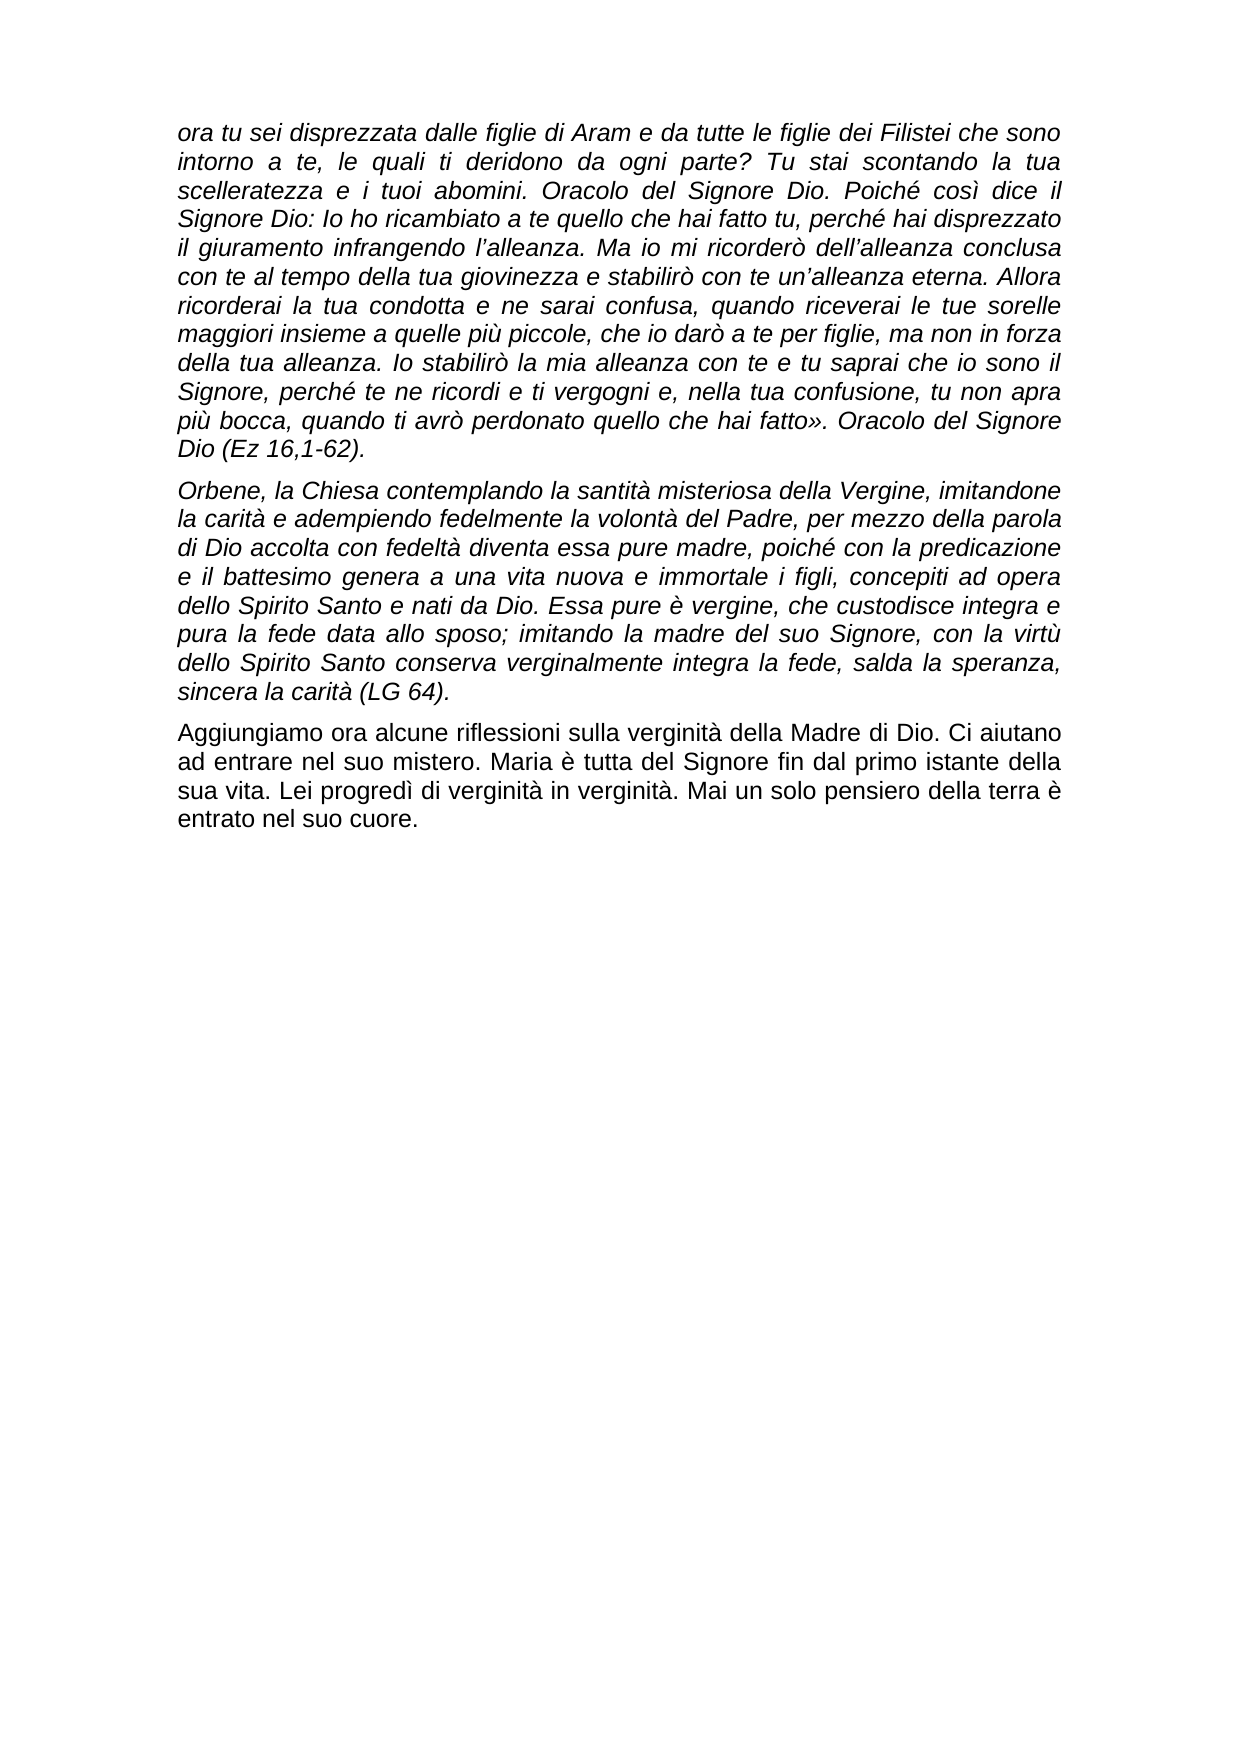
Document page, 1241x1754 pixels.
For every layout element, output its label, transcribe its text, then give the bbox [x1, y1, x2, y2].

text Aggiungiamo ora alcune riflessioni sulla verginità della Madre di Dio. Ci aiutano ad entrare nel suo mistero. Maria è tutta del Signore fin dal primo istante della sua vita. Lei progredì di verginità in verginità. Mai un solo pensiero della terra è entrato nel suo cuore. [177, 718, 1063, 833]
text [177, 118, 1063, 463]
text Orbene, la Chiesa contemplando la santità misteriosa della Vergine, imitandone la carità e adempiendo fedelmente la volontà del Padre, per mezzo della parola di Dio accolta con fedeltà diventa essa pure madre, poiché con la predicazione e il battesimo genera a una vita nuova e immortale i figli, concepiti ad opera dello Spirito Santo e nati da Dio. Essa pure è vergine, che custodisce integra e pura la fede data allo sposo; imitando la madre del suo Signore, con la virtù dello Spirito Santo conserva verginalmente integra la fede, salda la speranza, sincera la carità (LG 64). [177, 476, 1063, 706]
